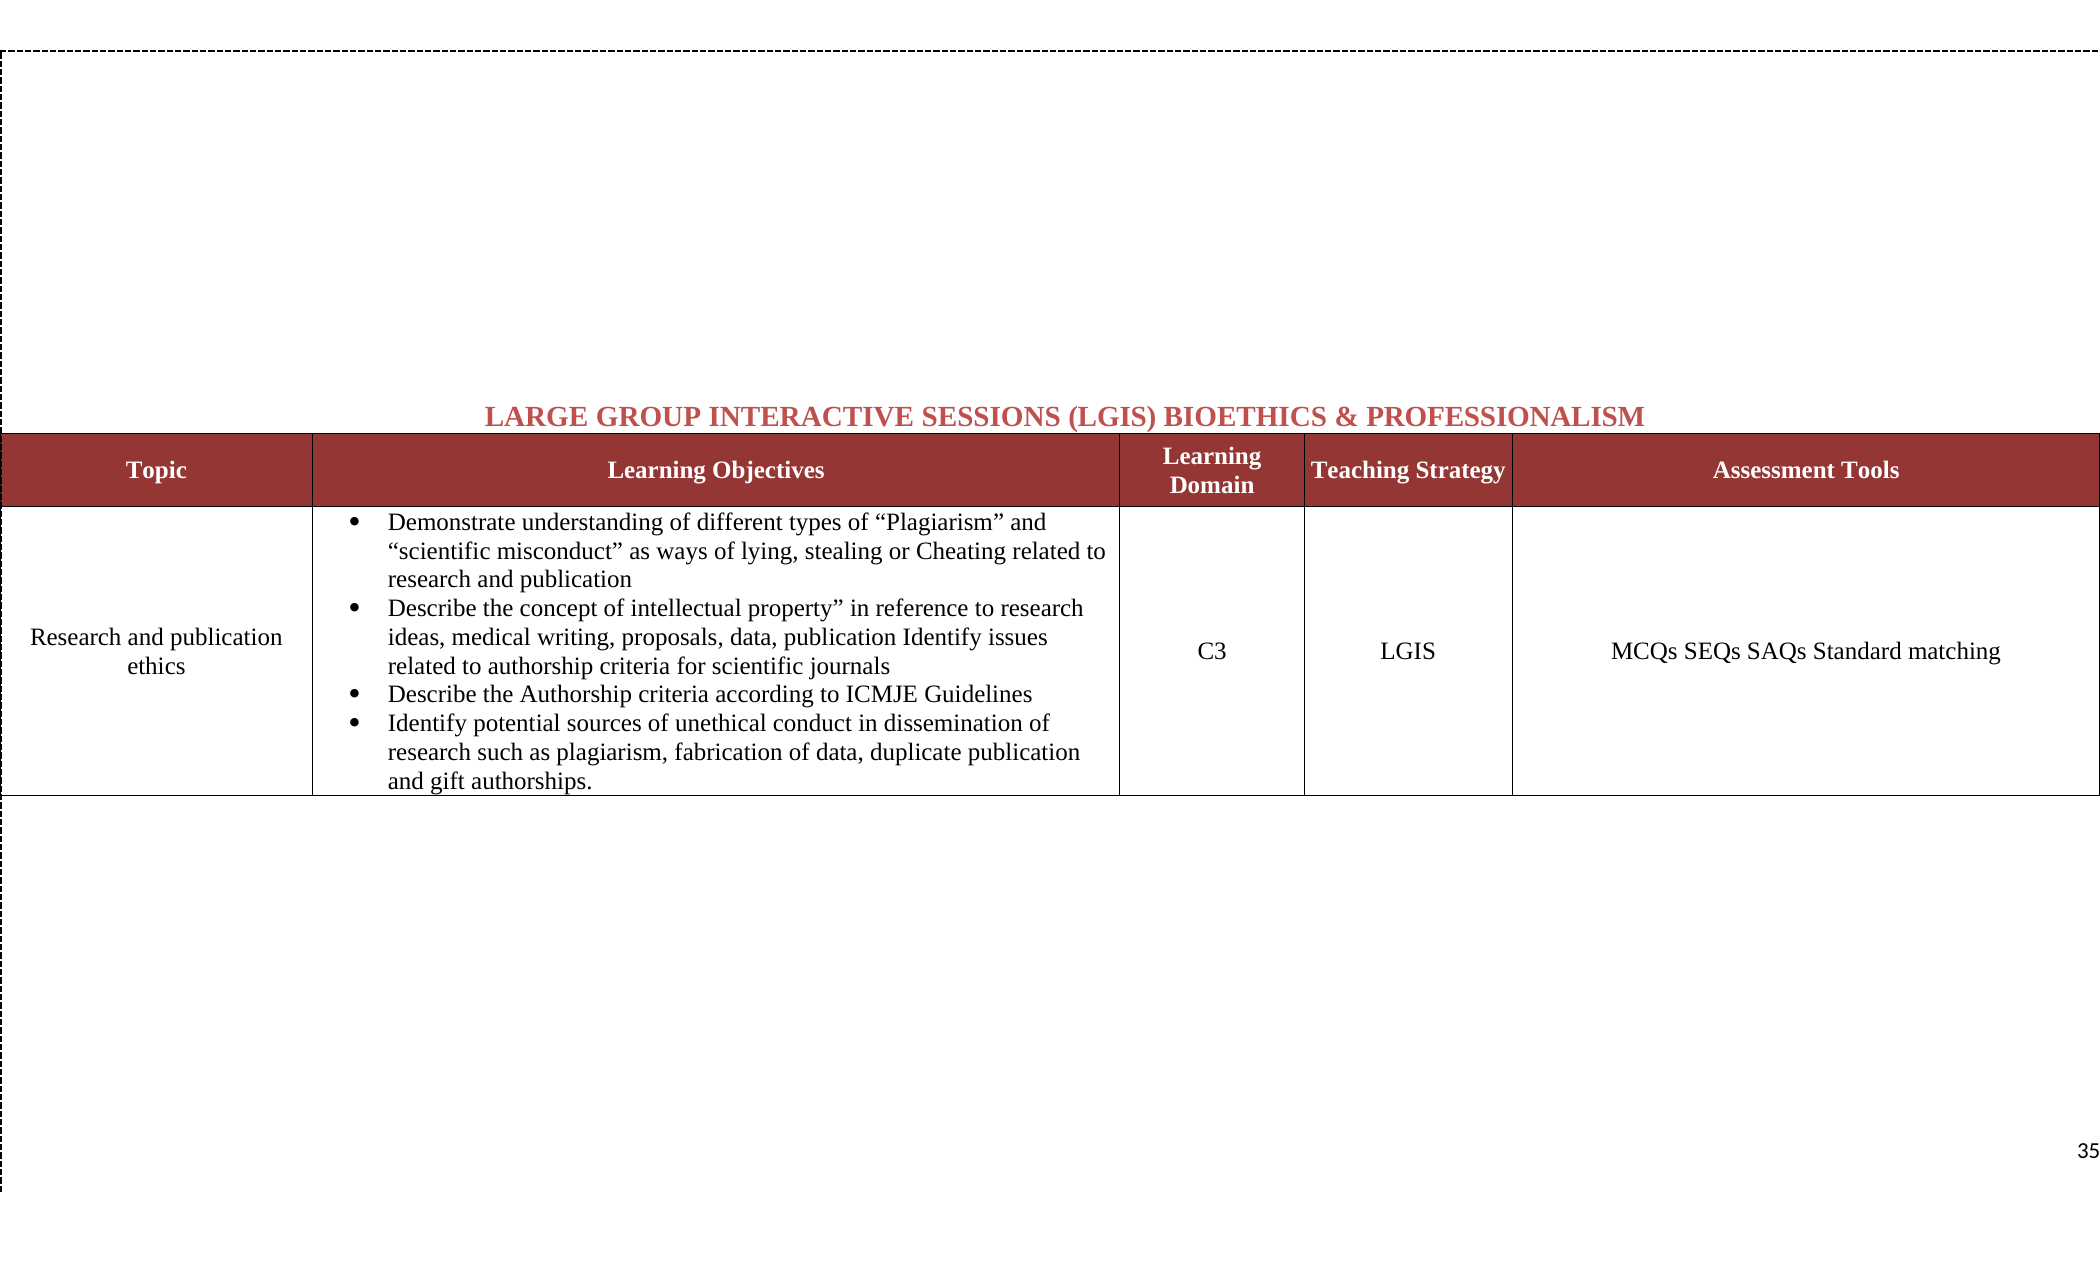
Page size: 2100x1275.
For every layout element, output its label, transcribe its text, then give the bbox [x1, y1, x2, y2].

table_header Learning Domain [1120, 434, 1304, 506]
table_header Teaching Strategy [1305, 434, 1512, 506]
table_header Learning Objectives [313, 434, 1119, 506]
table_header Topic [1, 434, 312, 506]
table_cell Demonstrate understanding of different types of “Plagiarism” and “scientific misconduct” as ways of lying, stealing or Cheating related to research and publication Describe the concept of intellectual property” in reference to research ideas, medical writing, proposals, data, publication Identify issues related to authorship criteria for scientific journals Describe the Authorship criteria according to ICMJE Guidelines Identify potential sources of unethical conduct in dissemination of research such as plagiarism, fabrication of data, duplicate publication and gift authorships. [313, 507, 1119, 794]
text Large Group Interactive Sessions (LGIS) Bioethics & Professionalism [29, 399, 2100, 433]
table_cell MCQs SEQs SAQs Standard matching [1513, 507, 2099, 794]
table_header Assessment Tools [1513, 434, 2099, 506]
table_cell C3 [1120, 507, 1304, 794]
table_cell LGIS [1305, 507, 1512, 794]
table_cell Research and publication ethics [1, 507, 312, 794]
